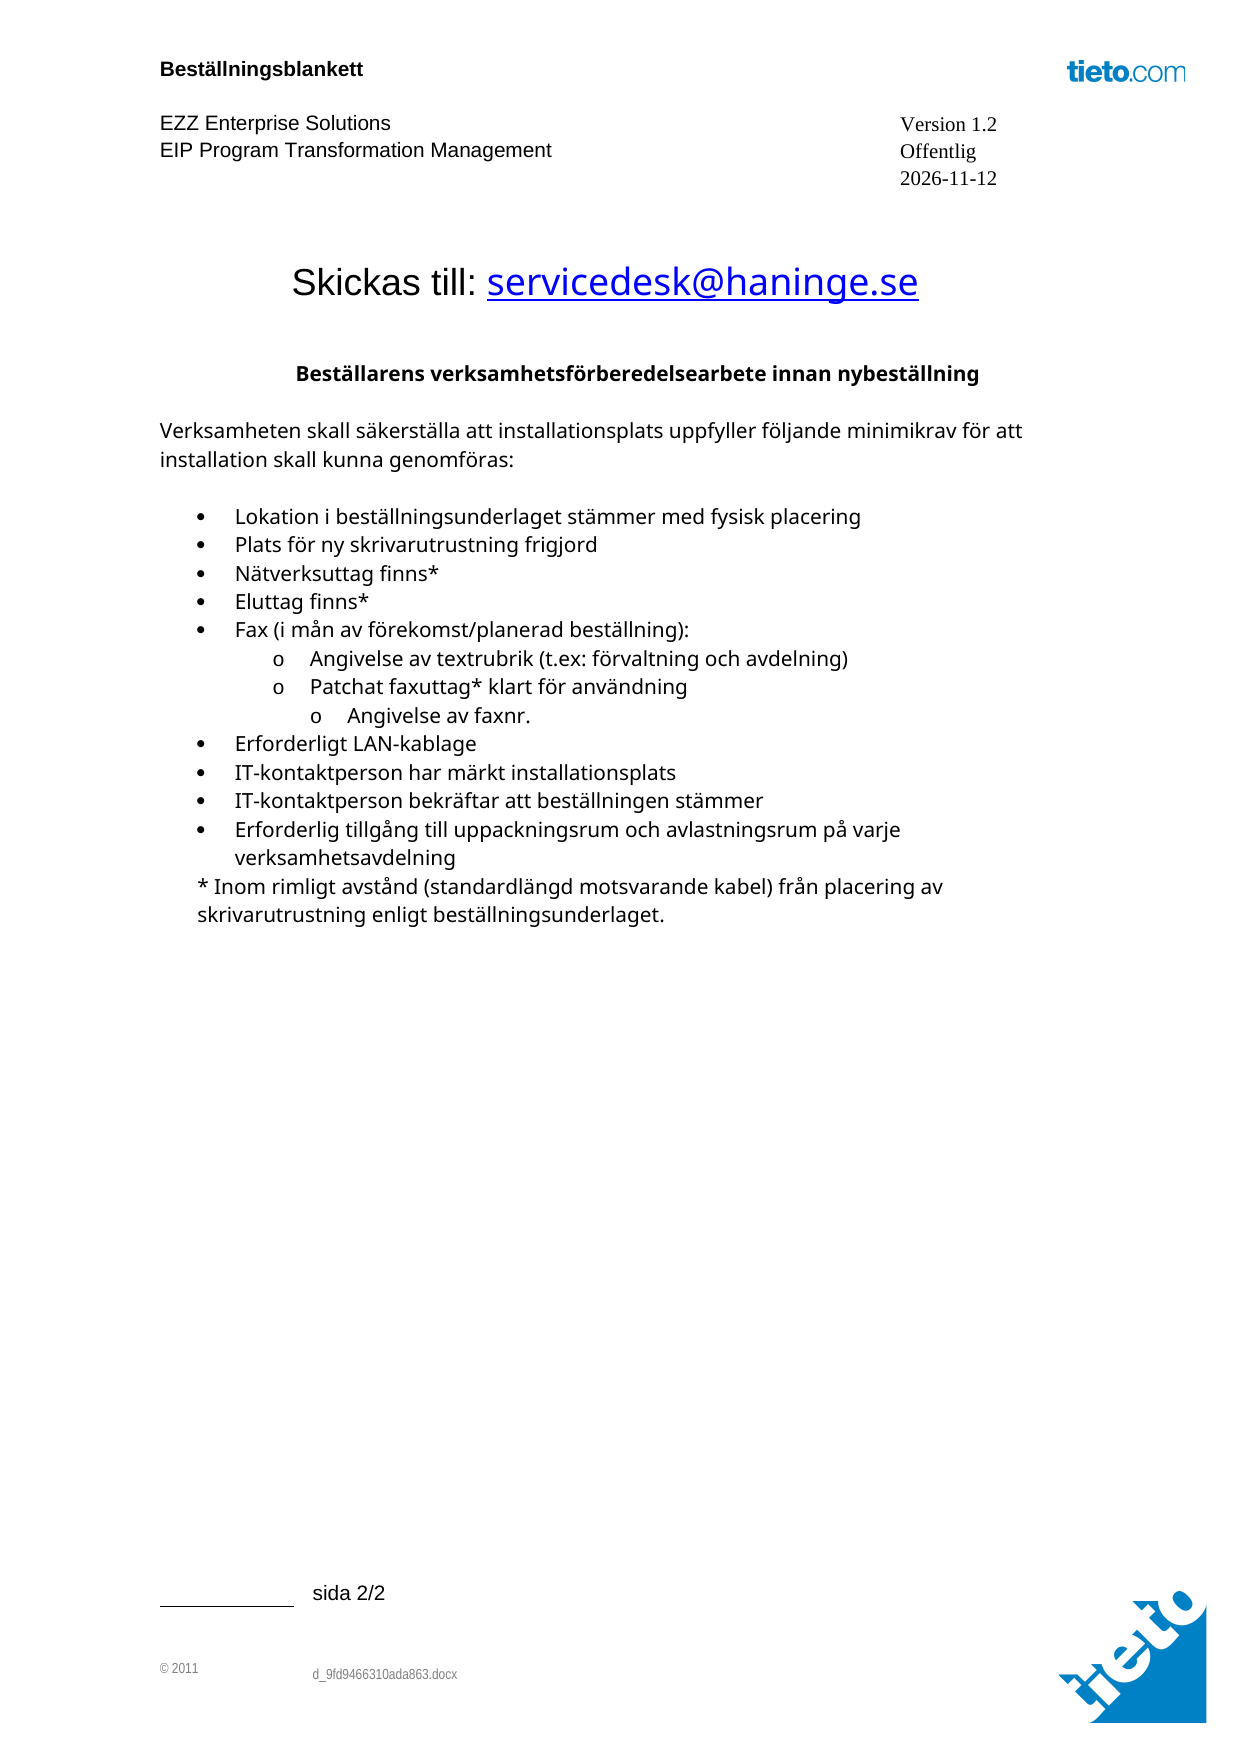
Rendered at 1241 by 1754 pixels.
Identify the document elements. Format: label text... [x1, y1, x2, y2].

list Angivelse av faxnr. [309, 701, 1051, 729]
text Skickas till: servicedesk@haninge.se [159, 263, 1051, 304]
text Verksamheten skall säkerställa att installationsplats uppfyller följande minimikrav för att installation skall kunna genomföras: [159, 416, 1051, 473]
list Lokation i beställningsunderlaget stämmer med fysisk placering [197, 502, 1051, 530]
list Eluttag finns* [197, 587, 1051, 616]
list Nätverksuttag finns* [197, 559, 1051, 587]
list Erforderligt LAN-kablage [197, 729, 1051, 758]
text Beställarens verksamhetsförberedelsearbete innan nybeställning [159, 359, 1051, 388]
list Plats för ny skrivarutrustning frigjord [197, 530, 1051, 559]
list IT-kontaktperson har märkt installationsplats [197, 758, 1051, 786]
text * Inom rimligt avstånd (standardlängd motsvarande kabel) från placering av skrivarutrustning enligt beställningsunderlaget. [197, 872, 1051, 929]
list Erforderlig tillgång till uppackningsrum och avlastningsrum på varje verksamhetsavdelning [197, 815, 1051, 872]
picture [1058, 1591, 1207, 1723]
list IT-kontaktperson bekräftar att beställningen stämmer [197, 786, 1051, 815]
picture [1067, 60, 1186, 82]
list Angivelse av textrubrik (t.ex: förvaltning och avdelning) [272, 644, 1051, 672]
list Fax (i mån av förekomst/planerad beställning): [197, 616, 1051, 644]
list Patchat faxuttag* klart för användning [272, 672, 1051, 701]
